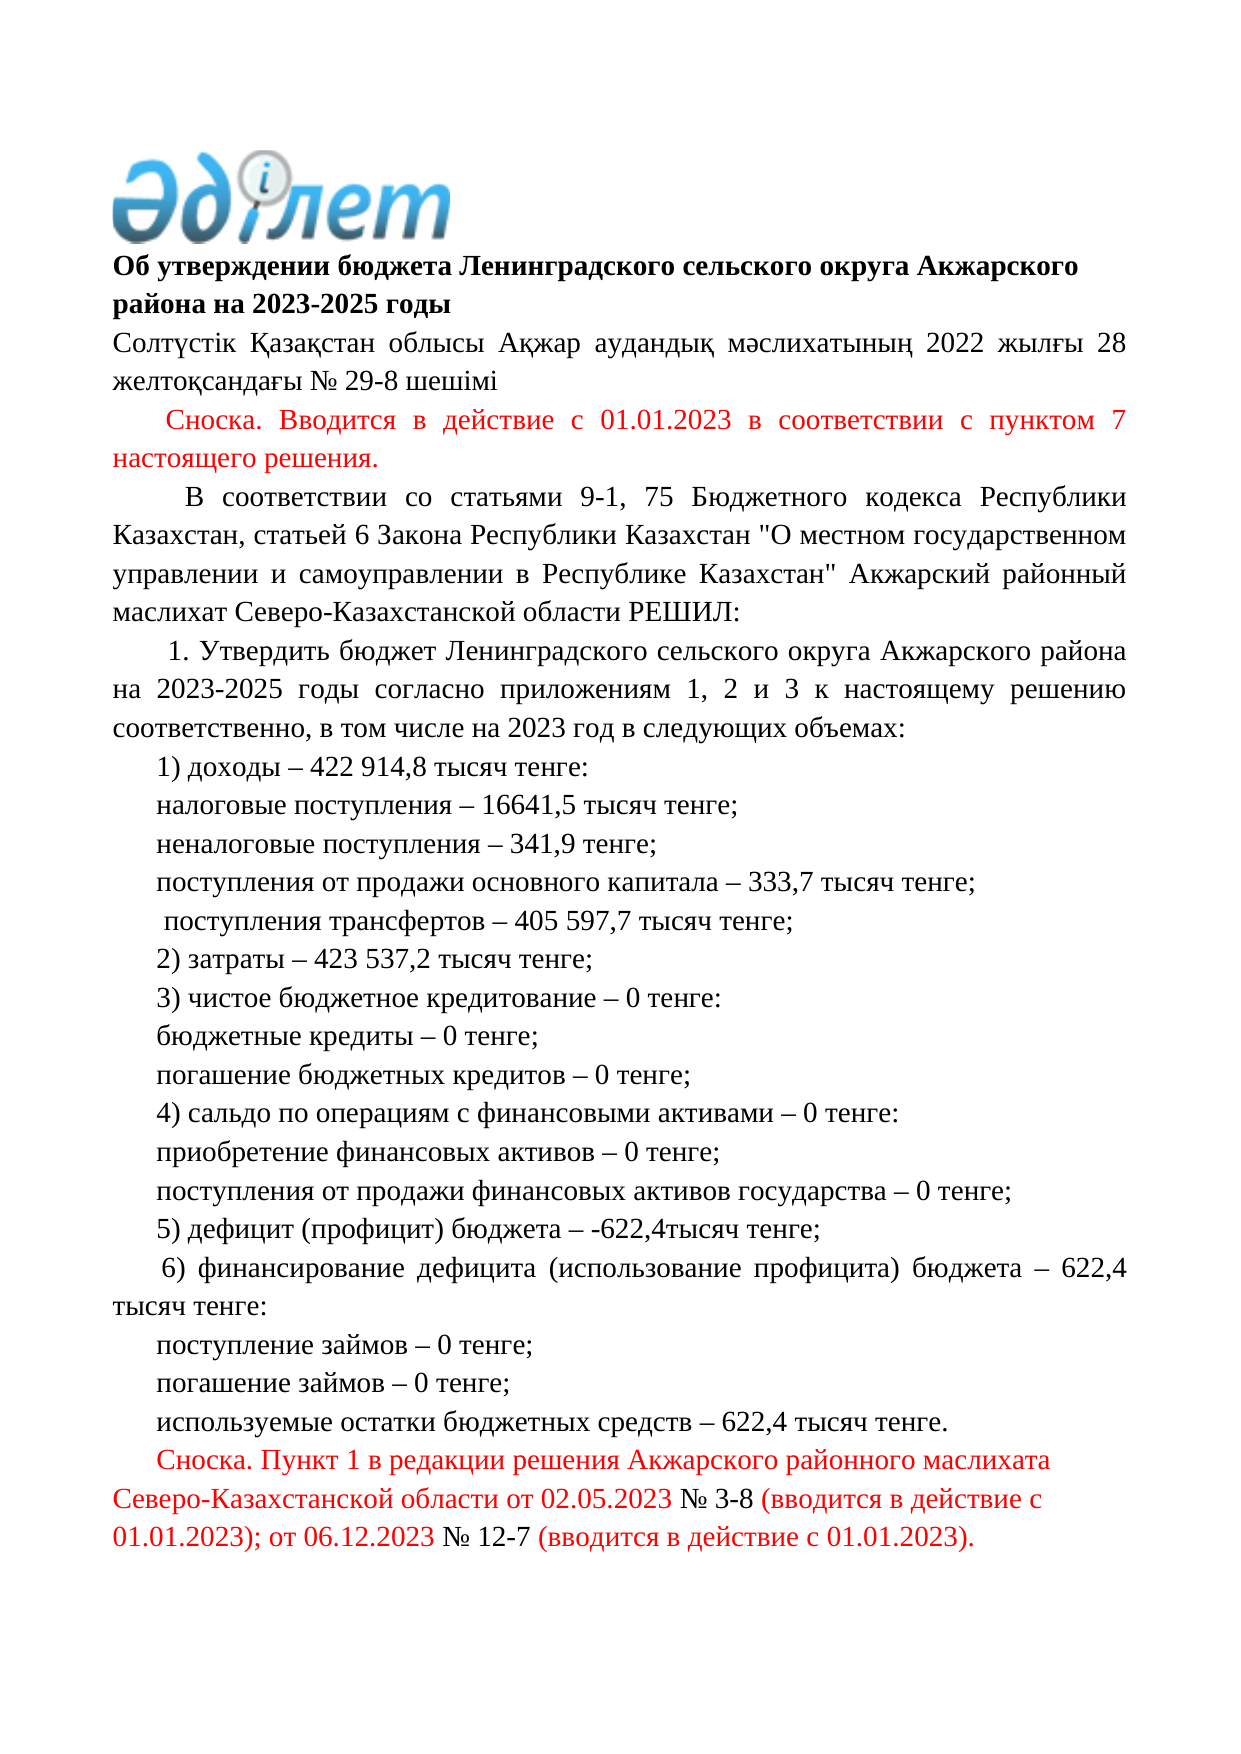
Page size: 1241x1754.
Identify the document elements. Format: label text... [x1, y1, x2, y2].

text погашение займов – 0 тенге; [112, 1365, 1128, 1399]
text Сноска. Пункт 1 в редакции решения Акжарского районного маслихата Северо-Казахстанской области от 02.05.2023 № 3-8 (вводится в действие с 01.01.2023); от 06.12.2023 № 12-7 (вводится в действие с 01.01.2023). [112, 1442, 1128, 1583]
text В соответствии со статьями 9-1, 75 Бюджетного кодекса Республики Казахстан, статьей 6 Закона Республики Казахстан "О местном государственном управлении и самоуправлении в Республике Казахстан" Акжарский районный маслихат Северо-Казахстанской области РЕШИЛ: [112, 479, 1128, 628]
text 5) дефицит (профицит) бюджета – -622,4тысяч тенге; [112, 1211, 1128, 1245]
text 1. Утвердить бюджет Ленинградского сельского округа Акжарского района на 2023-2025 годы согласно приложениям 1, 2 и 3 к настоящему решению соответственно, в том числе на 2023 год в следующих объемах: [112, 633, 1128, 744]
text Об утверждении бюджета Ленинградского сельского округа Акжарского района на 2023-2025 годы [112, 248, 1128, 320]
text Солтүстік Қазақстан облысы Ақжар аудандық мәслихатының 2022 жылғы 28 желтоқсандағы № 29-8 шешімі [112, 325, 1128, 397]
text 3) чистое бюджетное кредитование – 0 тенге: [112, 980, 1128, 1013]
text Сноска. Вводится в действие с 01.01.2023 в соответствии с пунктом 7 настоящего решения. [112, 402, 1128, 474]
text неналоговые поступления – 341,9 тенге; [112, 826, 1128, 859]
text используемые остатки бюджетных средств – 622,4 тысяч тенге. [112, 1404, 1128, 1437]
text налоговые поступления – 16641,5 тысяч тенге; [112, 787, 1128, 821]
text поступления от продажи финансовых активов государства – 0 тенге; [112, 1173, 1128, 1206]
text погашение бюджетных кредитов – 0 тенге; [112, 1057, 1128, 1091]
text 4) сальдо по операциям с финансовыми активами – 0 тенге: [112, 1096, 1128, 1129]
text 6) финансирование дефицита (использование профицита) бюджета – 622,4 тысяч тенге: [112, 1250, 1128, 1322]
text 1) доходы – 422 914,8 тысяч тенге: [112, 749, 1128, 782]
text приобретение финансовых активов – 0 тенге; [112, 1134, 1128, 1168]
picture [112, 150, 451, 244]
text бюджетные кредиты – 0 тенге; [112, 1018, 1128, 1052]
text поступления от продажи основного капитала – 333,7 тысяч тенге; [112, 864, 1128, 898]
text поступление займов – 0 тенге; [112, 1327, 1128, 1360]
text 2) затраты – 423 537,2 тысяч тенге; [112, 941, 1128, 975]
text поступления трансфертов – 405 597,7 тысяч тенге; [112, 903, 1128, 936]
